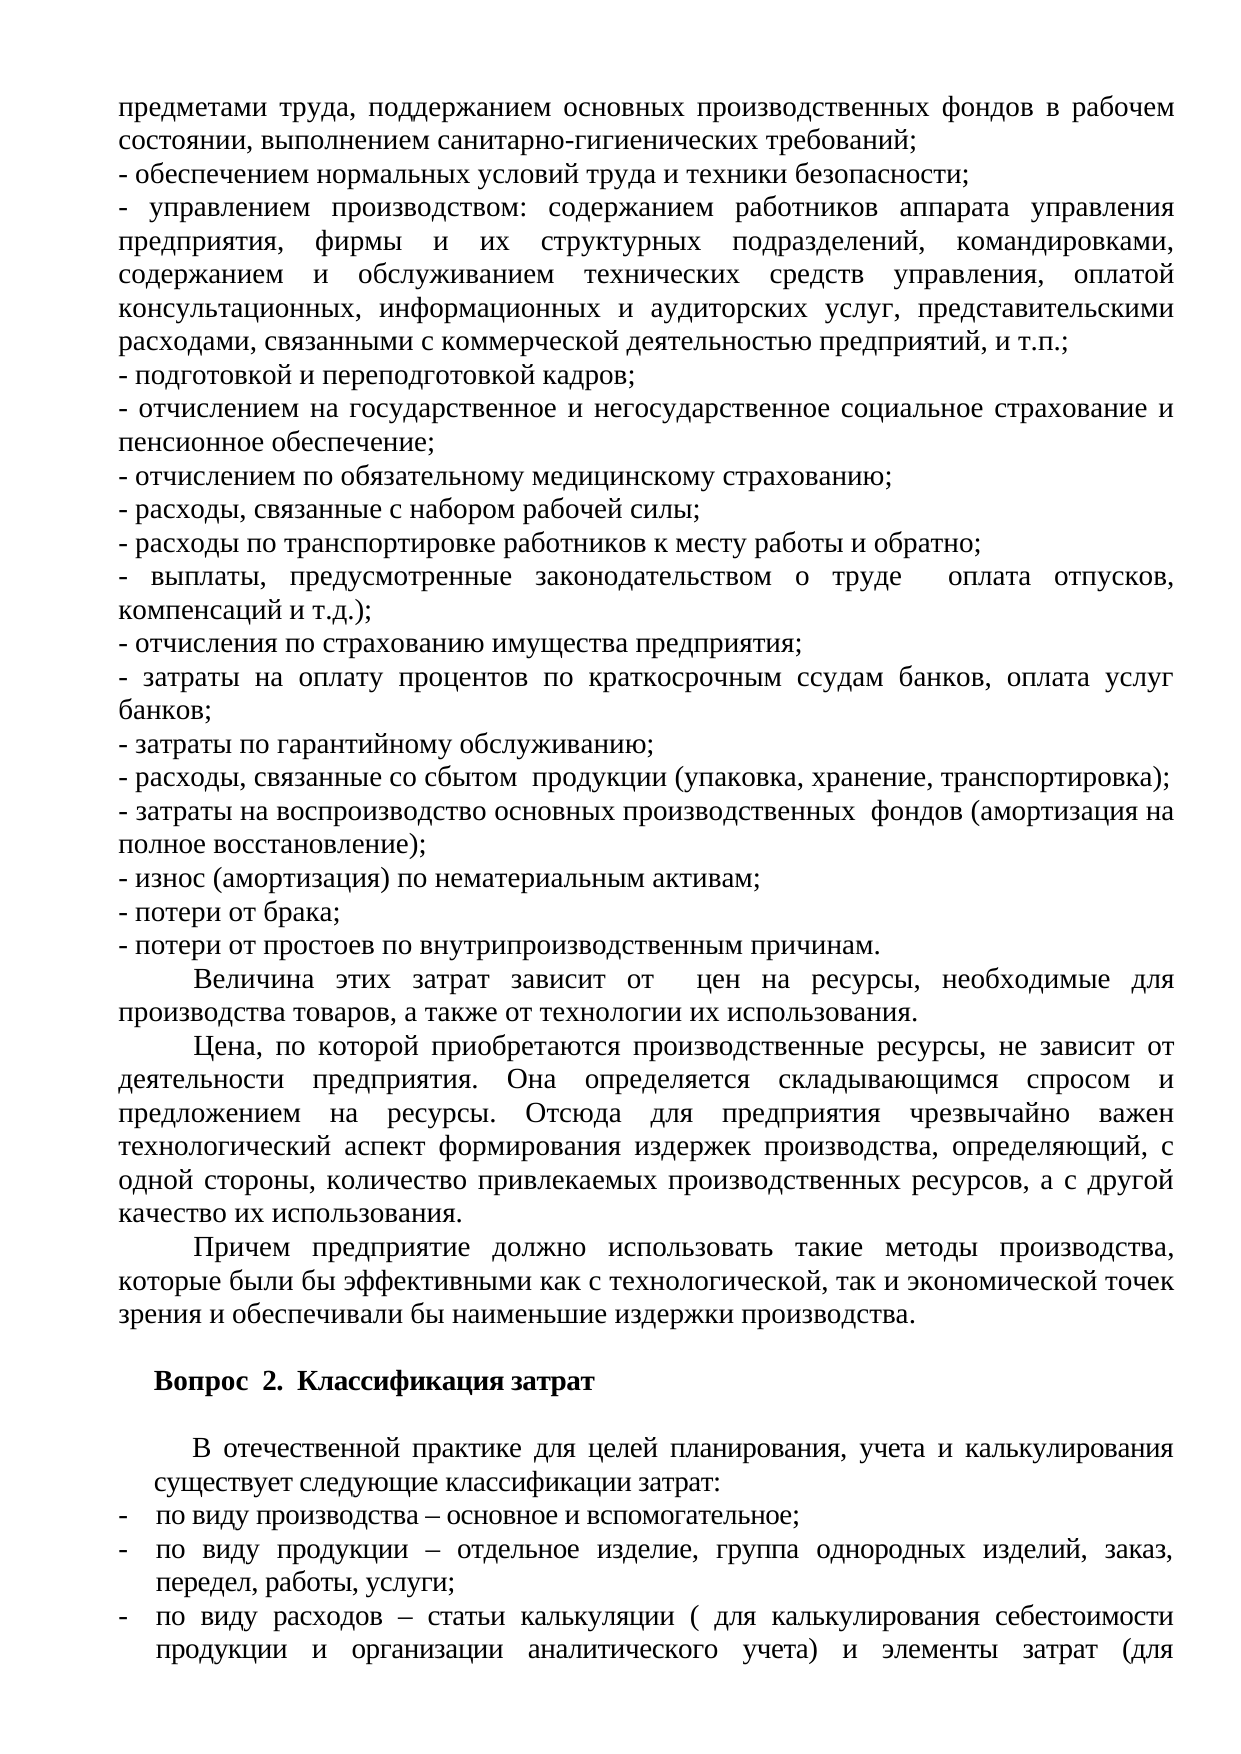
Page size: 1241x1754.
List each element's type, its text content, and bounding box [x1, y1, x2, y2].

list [118, 1598, 1174, 1665]
text - подготовкой и переподготовкой кадров; [118, 357, 1175, 391]
text - затраты на оплату процентов по краткосрочным ссудам банков, оплата услуг банков; [118, 659, 1175, 726]
text - затраты на воспроизводство основных производственных фондов (амортизация на полное восстановление); [118, 793, 1175, 860]
text В отечественной практике для целей планирования, учета и калькулирования существует следующие классификации затрат: [154, 1430, 1174, 1497]
text - потери от простоев по внутрипроизводственным причинам. [118, 927, 1175, 961]
text Цена, по которой приобретаются производственные ресурсы, не зависит от деятельности предприятия. Она определяется складывающимся спросом и предложением на ресурсы. Отсюда для предприятия чрезвычайно важен технологический аспект формирования издержек производства, определяющий, с одной стороны, количество привлекаемых производственных ресурсов, а с другой качество их использования. [118, 1028, 1175, 1229]
text - расходы по транспортировке работников к месту работы и обратно; [118, 525, 1175, 558]
text Вопрос 2. Классификация затрат [154, 1363, 1174, 1397]
text - управлением производством: содержанием работников аппарата управления предприятия, фирмы и их структурных подразделений, командировками, содержанием и обслуживанием технических средств управления, оплатой консультационных, информационных и аудиторских услуг, представительскими расходами, связанными с коммерческой деятельностью предприятий, и т.п.; [118, 189, 1175, 357]
text - расходы, связанные с набором рабочей силы; [118, 491, 1175, 525]
text - потери от брака; [118, 894, 1175, 927]
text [118, 89, 1175, 156]
text Величина этих затрат зависит от цен на ресурсы, необходимые для производства товаров, а также от технологии их использования. [118, 961, 1175, 1028]
text Причем предприятие должно использовать такие методы производства, которые были бы эффективными как с технологической, так и экономической точек зрения и обеспечивали бы наименьшие издержки производства. [118, 1229, 1175, 1330]
list по виду продукции – отдельное изделие, группа однородных изделий, заказ, передел, работы, услуги; [118, 1531, 1174, 1598]
text - износ (амортизация) по нематериальным активам; [118, 860, 1175, 894]
list по виду производства – основное и вспомогательное; [118, 1497, 1174, 1531]
text - выплаты, предусмотренные законодательством о труде оплата отпусков, компенсаций и т.д.); [118, 558, 1175, 625]
text - отчисления по страхованию имущества предприятия; [118, 625, 1175, 659]
text - отчислением на государственное и негосударственное социальное страхование и пенсионное обеспечение; [118, 391, 1175, 458]
text - отчислением по обязательному медицинскому страхованию; [118, 458, 1175, 491]
text - затраты по гарантийному обслуживанию; [118, 726, 1175, 759]
text - расходы, связанные со сбытом продукции (упаковка, хранение, транспортировка); [118, 759, 1175, 793]
text - обеспечением нормальных условий труда и техники безопасности; [118, 156, 1175, 189]
